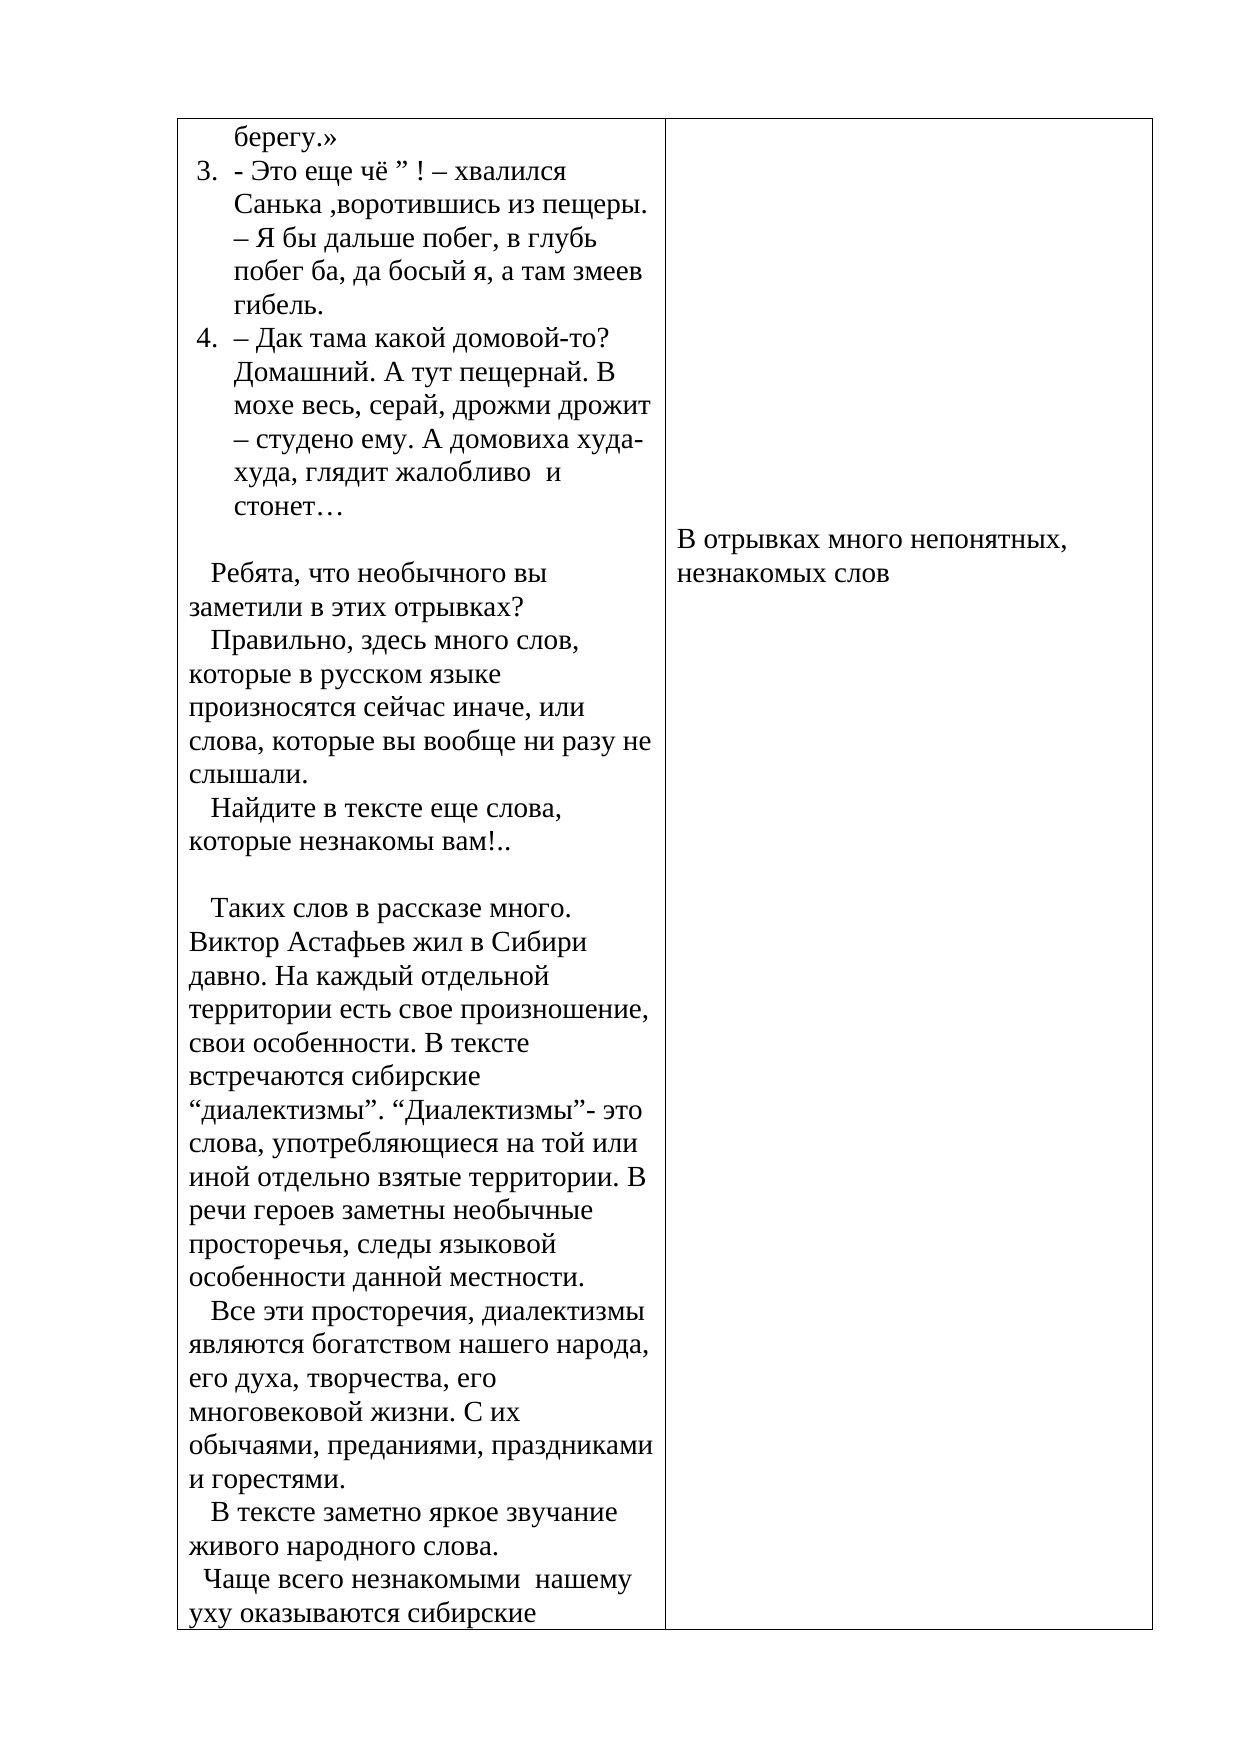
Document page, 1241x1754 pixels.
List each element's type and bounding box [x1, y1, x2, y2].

table_header [178, 119, 665, 1628]
table_header [666, 119, 1152, 1628]
